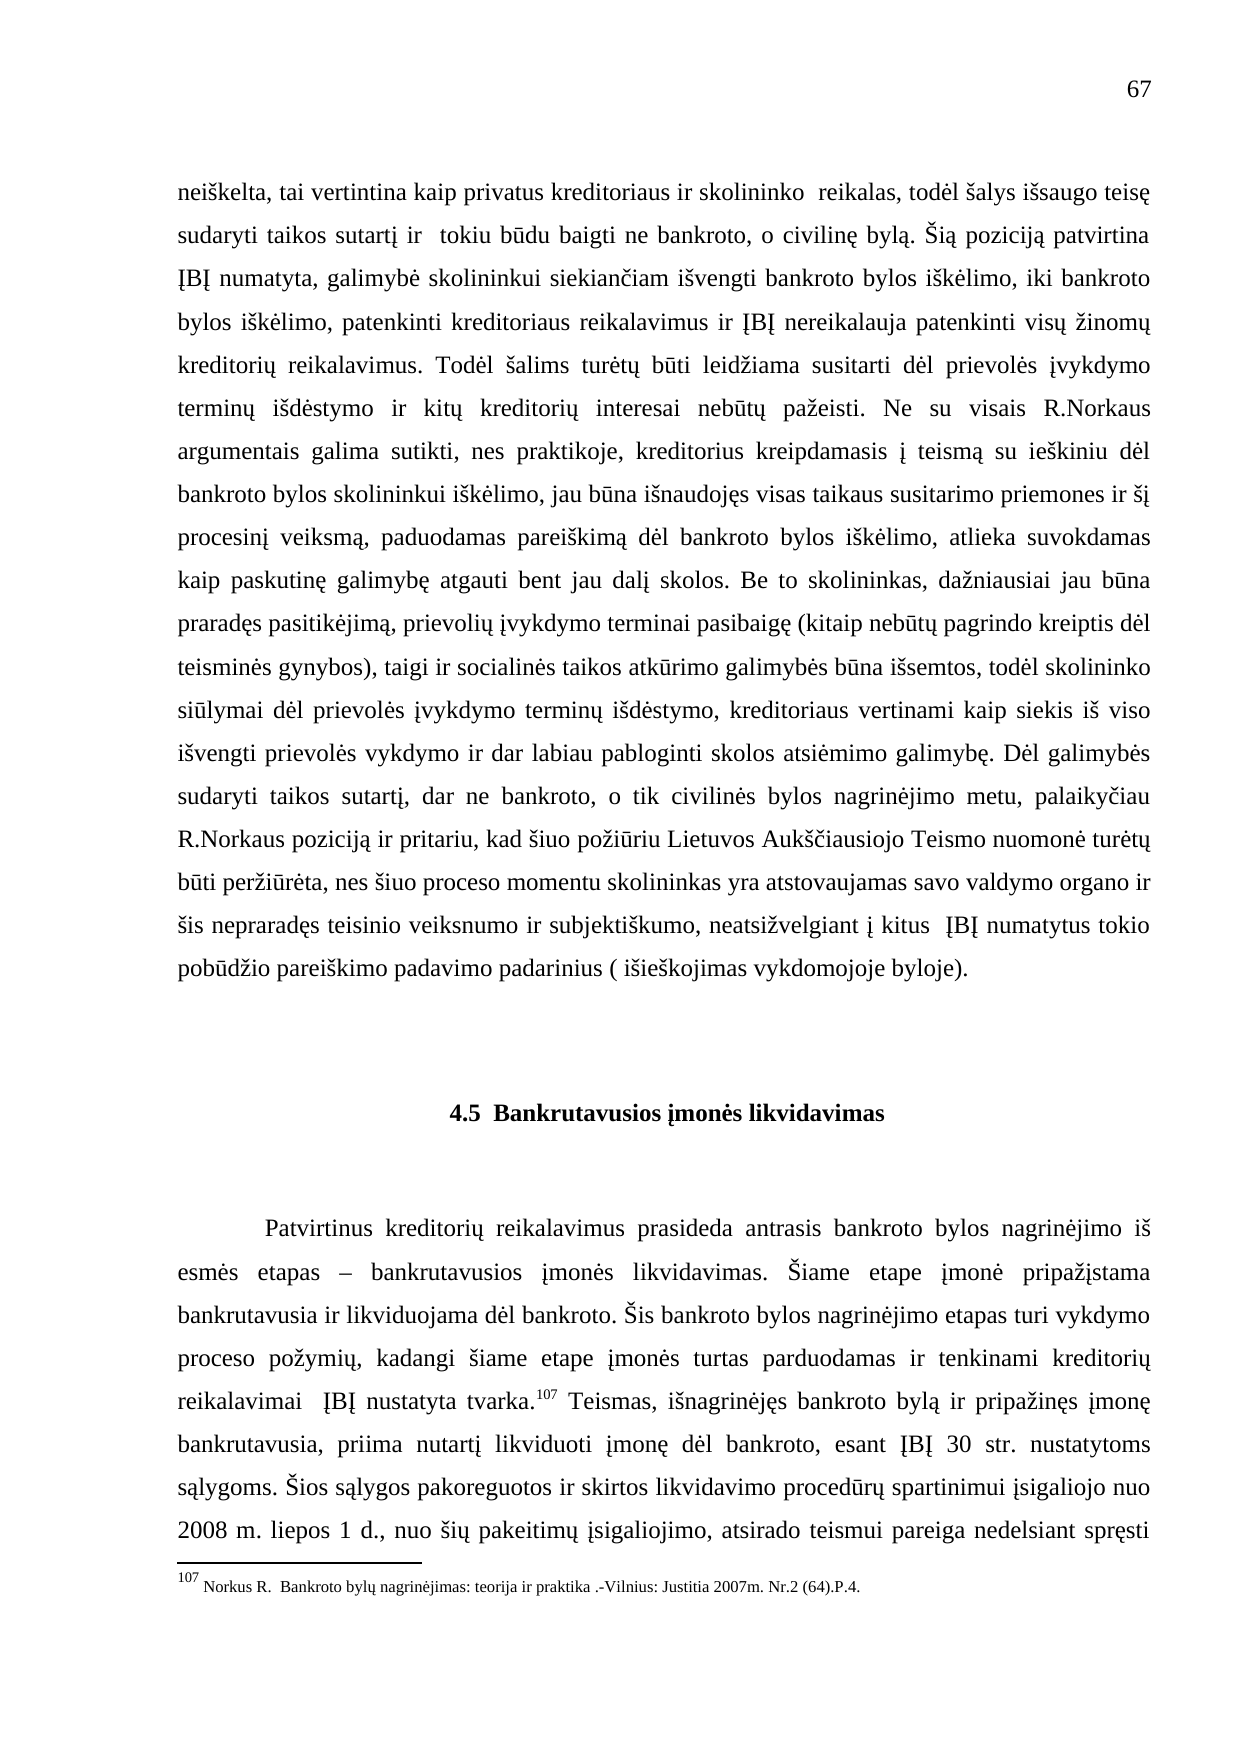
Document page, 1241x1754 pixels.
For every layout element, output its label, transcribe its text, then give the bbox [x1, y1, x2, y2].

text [177, 1213, 1152, 1544]
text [177, 177, 1152, 982]
text 4.5 Bankrutavusios įmonės likvidavimas [177, 1098, 1157, 1127]
